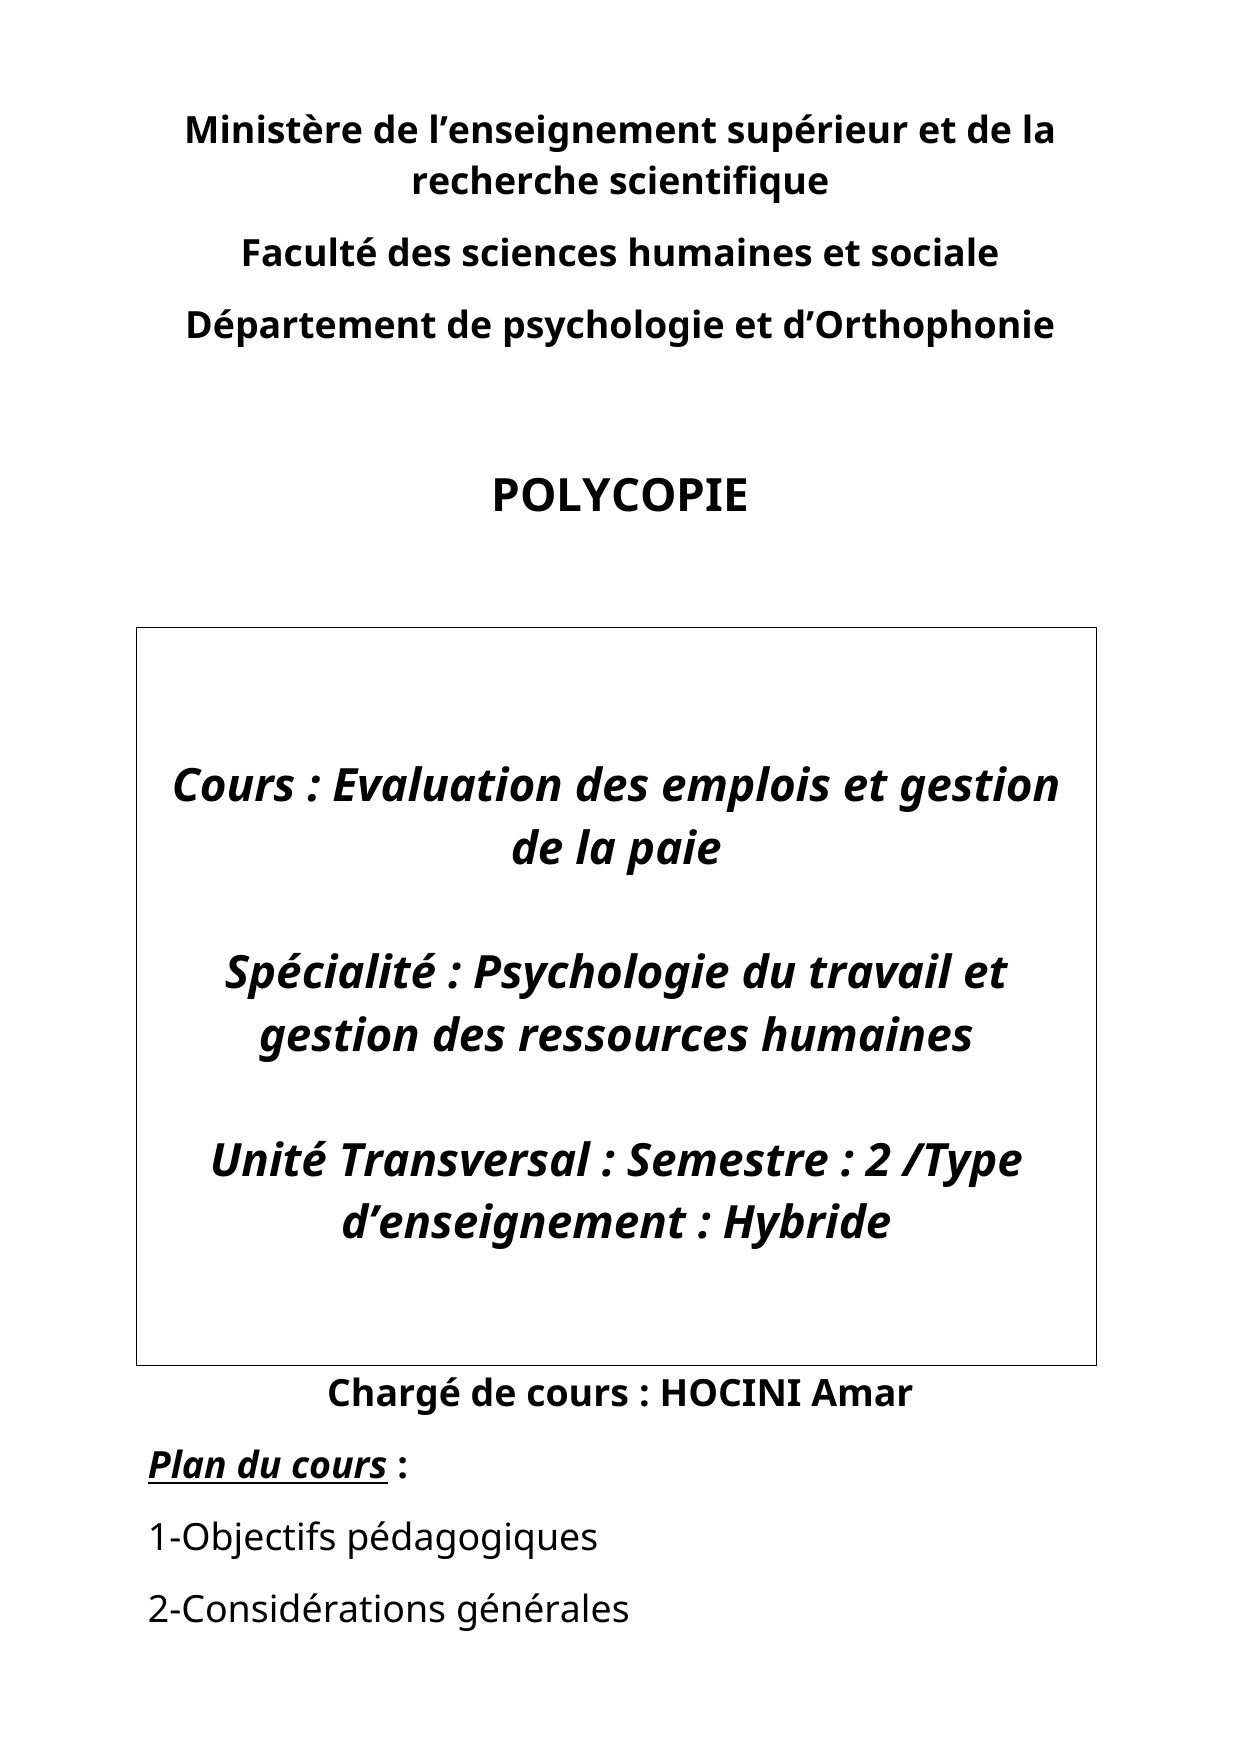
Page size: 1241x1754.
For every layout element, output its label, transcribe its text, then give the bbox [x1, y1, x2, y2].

text Ministère de l’enseignement supérieur et de la recherche scientifique [148, 103, 1093, 206]
text Plan du cours : [148, 1438, 1093, 1489]
text Département de psychologie et d’Orthophonie [148, 298, 1093, 349]
text Chargé de cours : HOCINI Amar [148, 1366, 1093, 1417]
text 2-Considérations générales [148, 1582, 1093, 1633]
text 1-Objectifs pédagogiques [148, 1510, 1093, 1561]
table_header Cours : Evaluation des emplois et gestion de la paie Spécialité : Psychologie du travail et gestion des ressources humaines Unité Transversal : Semestre : 2 /Type d’enseignement : Hybride [137, 628, 1096, 1365]
text POLYCOPIE [148, 463, 1093, 525]
text Faculté des sciences humaines et sociale [148, 226, 1093, 277]
